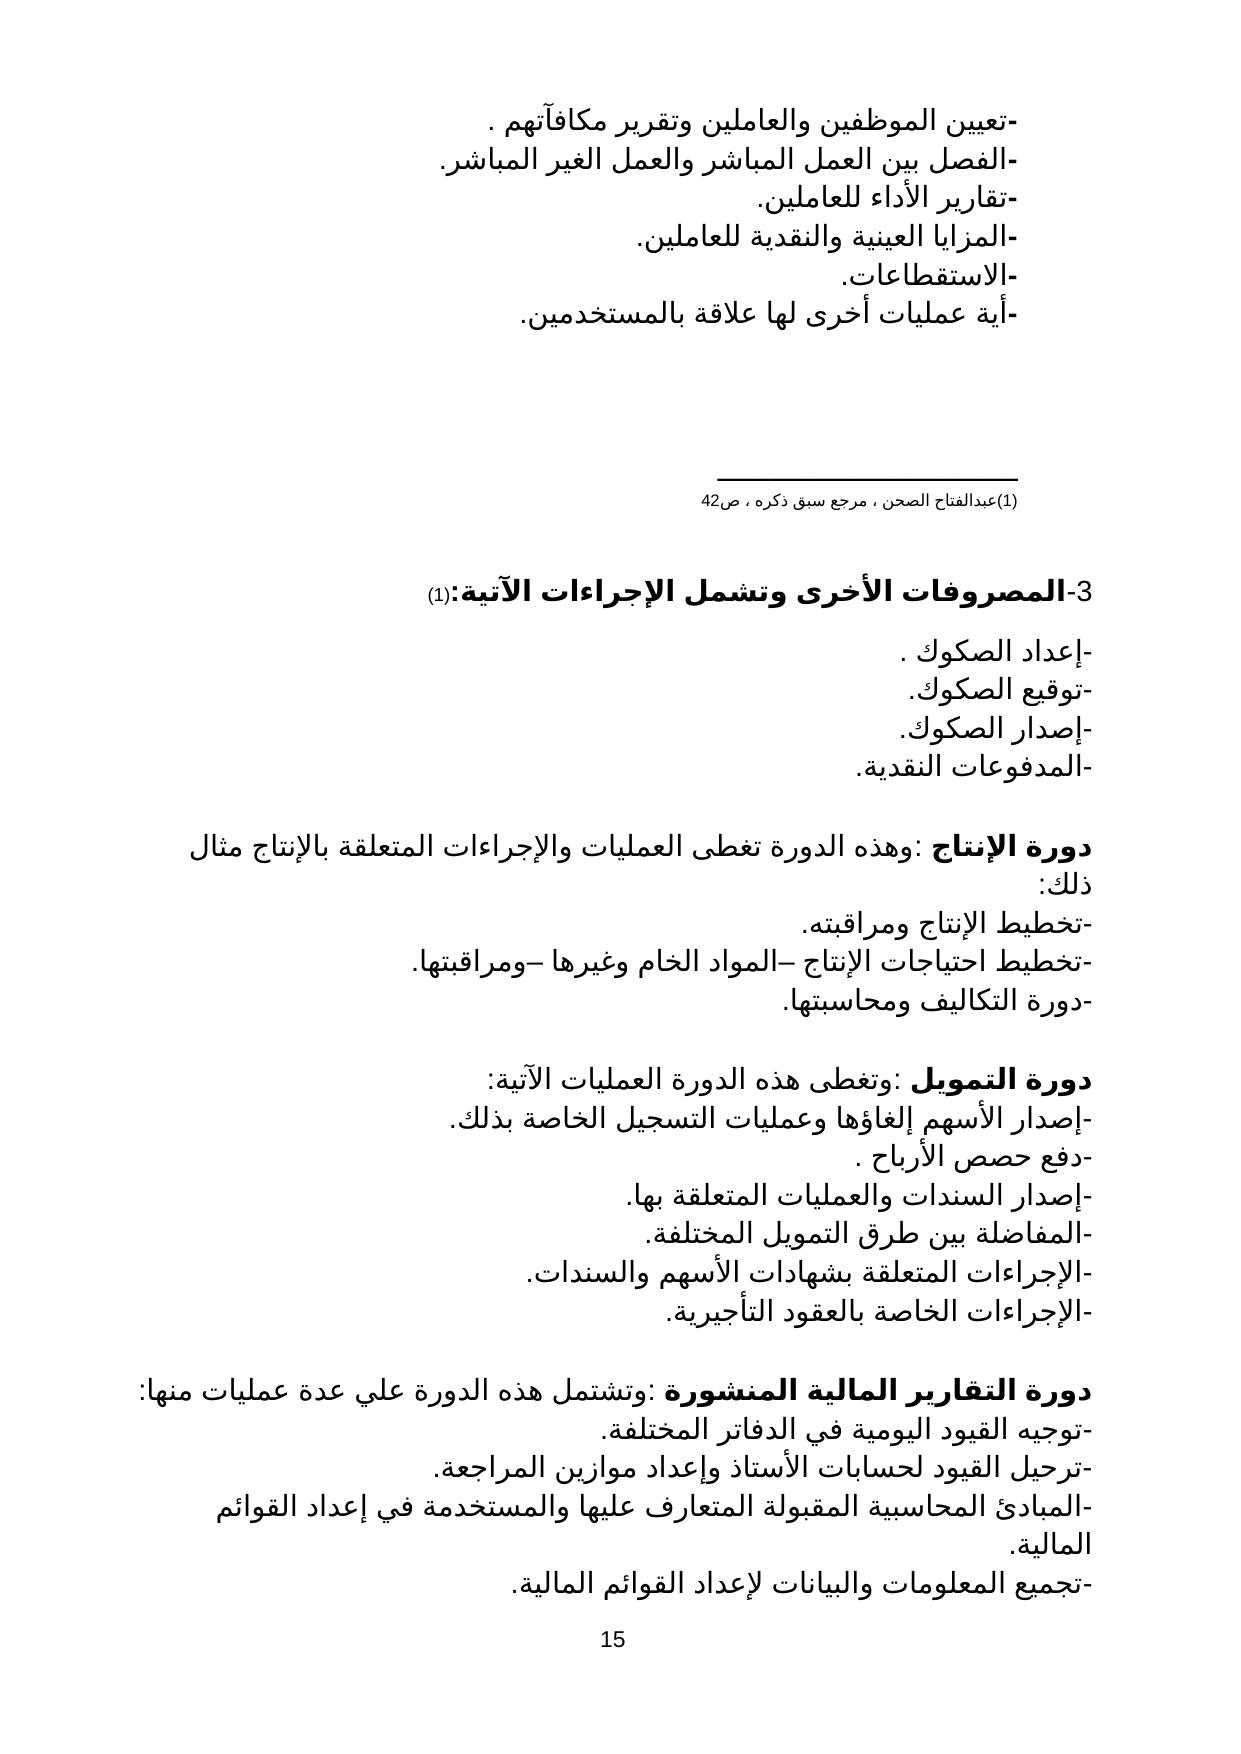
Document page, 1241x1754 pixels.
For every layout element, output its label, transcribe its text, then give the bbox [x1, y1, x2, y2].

list -الإجراءات المتعلقة بشهادات الأسهم والسندات. [133, 1255, 1092, 1289]
list ـــــــــــــــــــــــــــــــــــــــــ [133, 457, 1017, 486]
list -تجميع المعلومات والبيانات لإعداد القوائم المالية. [133, 1566, 1092, 1599]
list -دفع حصص الأرباح . [133, 1139, 1092, 1173]
list -المدفوعات النقدية. [133, 749, 1092, 783]
list -توقيع الصكوك. [133, 672, 1092, 706]
list -إصدار الأسهم إلغاؤها وعمليات التسجيل الخاصة بذلك. [133, 1101, 1092, 1134]
list -إصدار السندات والعمليات المتعلقة بها. [133, 1178, 1092, 1212]
list -تخطيط احتياجات الإنتاج –المواد الخام وغيرها –ومراقبتها. [133, 944, 1092, 978]
list -الفصل بين العمل المباشر والعمل الغير المباشر. [133, 142, 1017, 176]
list دورة التقارير المالية المنشورة :وتشتمل هذه الدورة علي عدة عمليات منها: [133, 1373, 1092, 1407]
list -توجيه القيود اليومية في الدفاتر المختلفة. [133, 1412, 1092, 1445]
list -ترحيل القيود لحسابات الأستاذ وإعداد موازين المراجعة. [133, 1450, 1092, 1484]
list -إعداد الصكوك . [133, 634, 1092, 667]
list -المفاضلة بين طرق التمويل المختلفة. [133, 1217, 1092, 1250]
list -تخطيط الإنتاج ومراقبته. [133, 906, 1092, 939]
list -تقارير الأداء للعاملين. [133, 181, 1017, 214]
text 3-المصروفات الأخرى وتشمل الإجراءات الآتية:(1) [133, 574, 1092, 608]
list -أية عمليات أخرى لها علاقة بالمستخدمين. [133, 296, 1017, 330]
list -دورة التكاليف ومحاسبتها. [133, 983, 1092, 1016]
list (1)عبدالفتاح الصحن ، مرجع سبق ذكره ، ص42 [133, 491, 1017, 510]
list -تعيين الموظفين والعاملين وتقرير مكافآتهم . [133, 103, 1017, 137]
list -المبادئ المحاسبية المقبولة المتعارف عليها والمستخدمة في إعداد القوائم المالية. [133, 1489, 1092, 1561]
list -الاستقطاعات. [133, 258, 1017, 291]
list -الإجراءات الخاصة بالعقود التأجيرية. [133, 1294, 1092, 1327]
list دورة التمويل :وتغطى هذه الدورة العمليات الآتية: [133, 1062, 1092, 1096]
list -إصدار الصكوك. [133, 711, 1092, 744]
list دورة الإنتاج :وهذه الدورة تغطى العمليات والإجراءات المتعلقة بالإنتاج مثال ذلك: [133, 829, 1092, 901]
list -المزايا العينية والنقدية للعاملين. [133, 219, 1017, 253]
